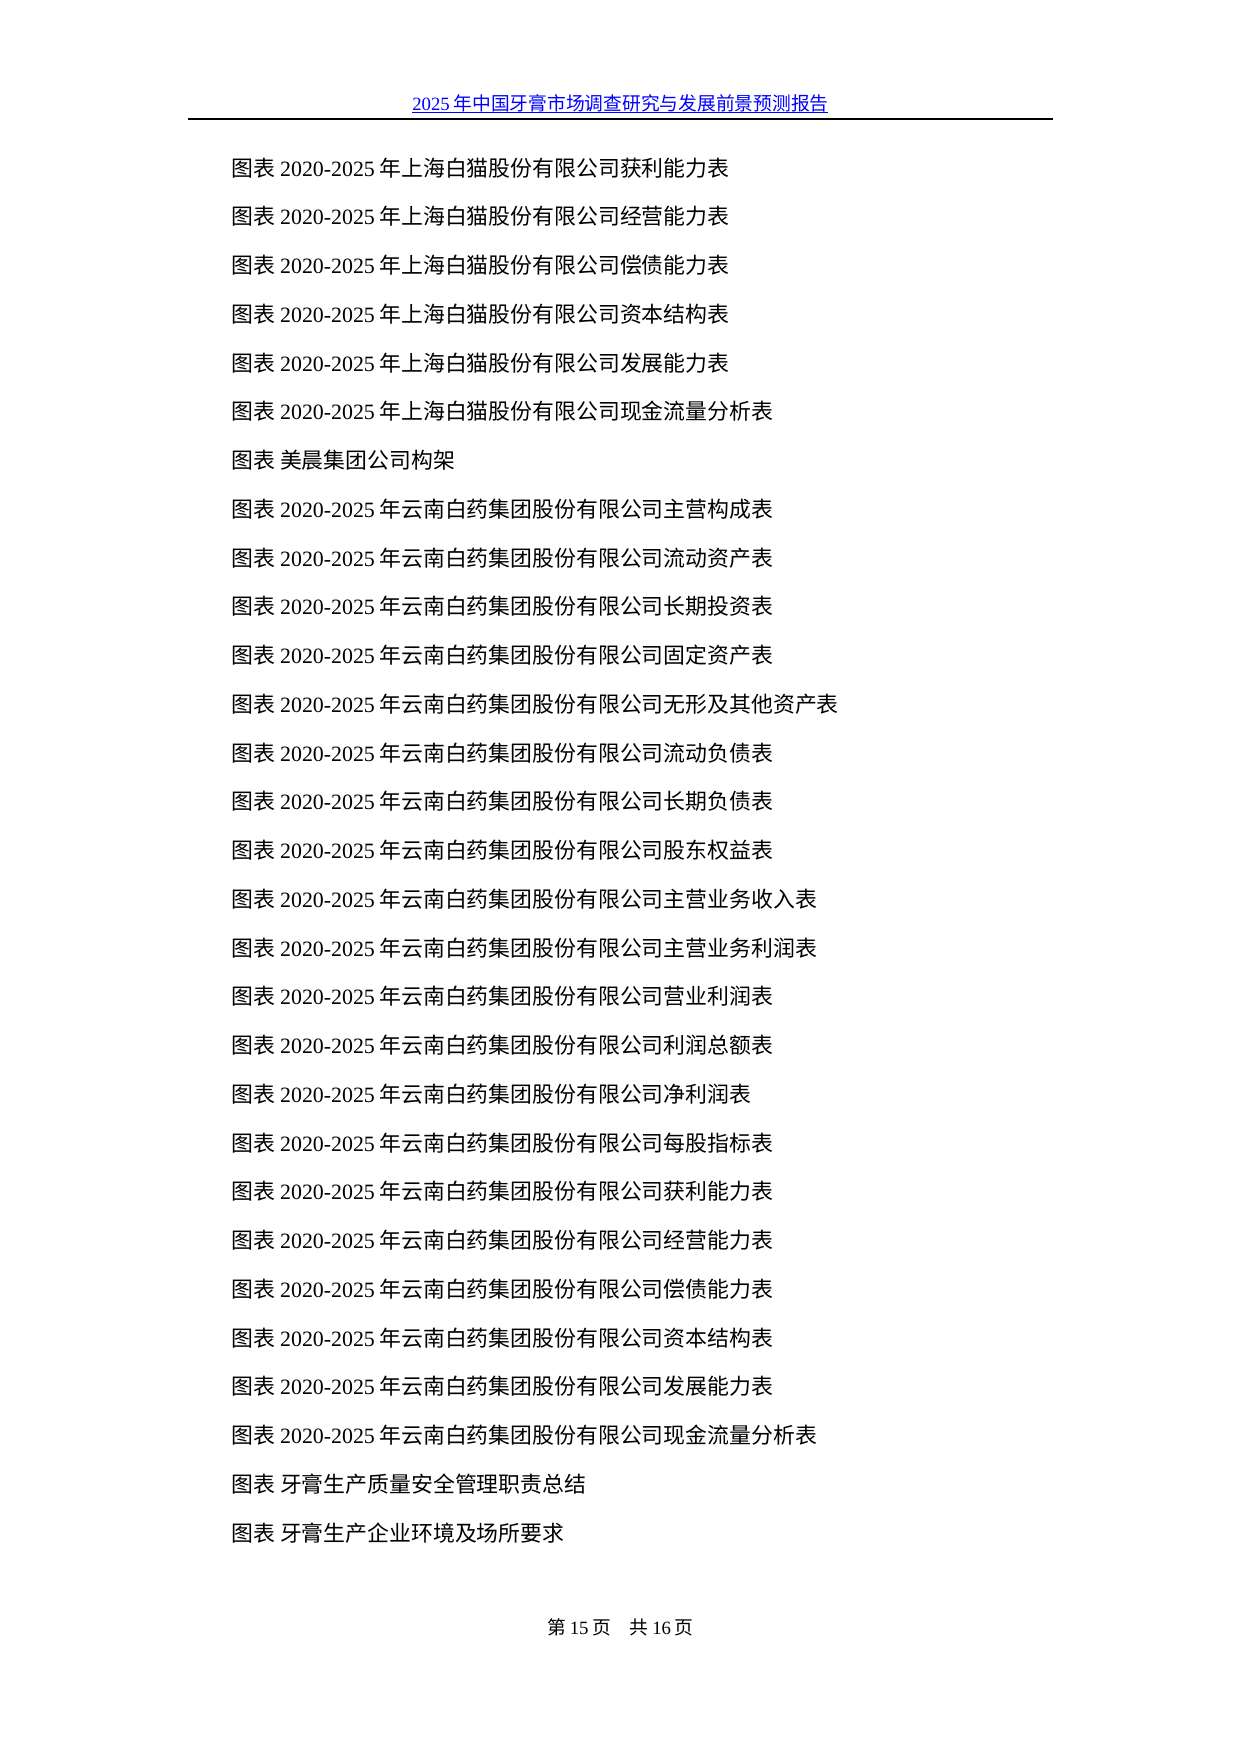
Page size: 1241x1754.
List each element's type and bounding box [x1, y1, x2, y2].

text [187, 150, 1053, 1548]
